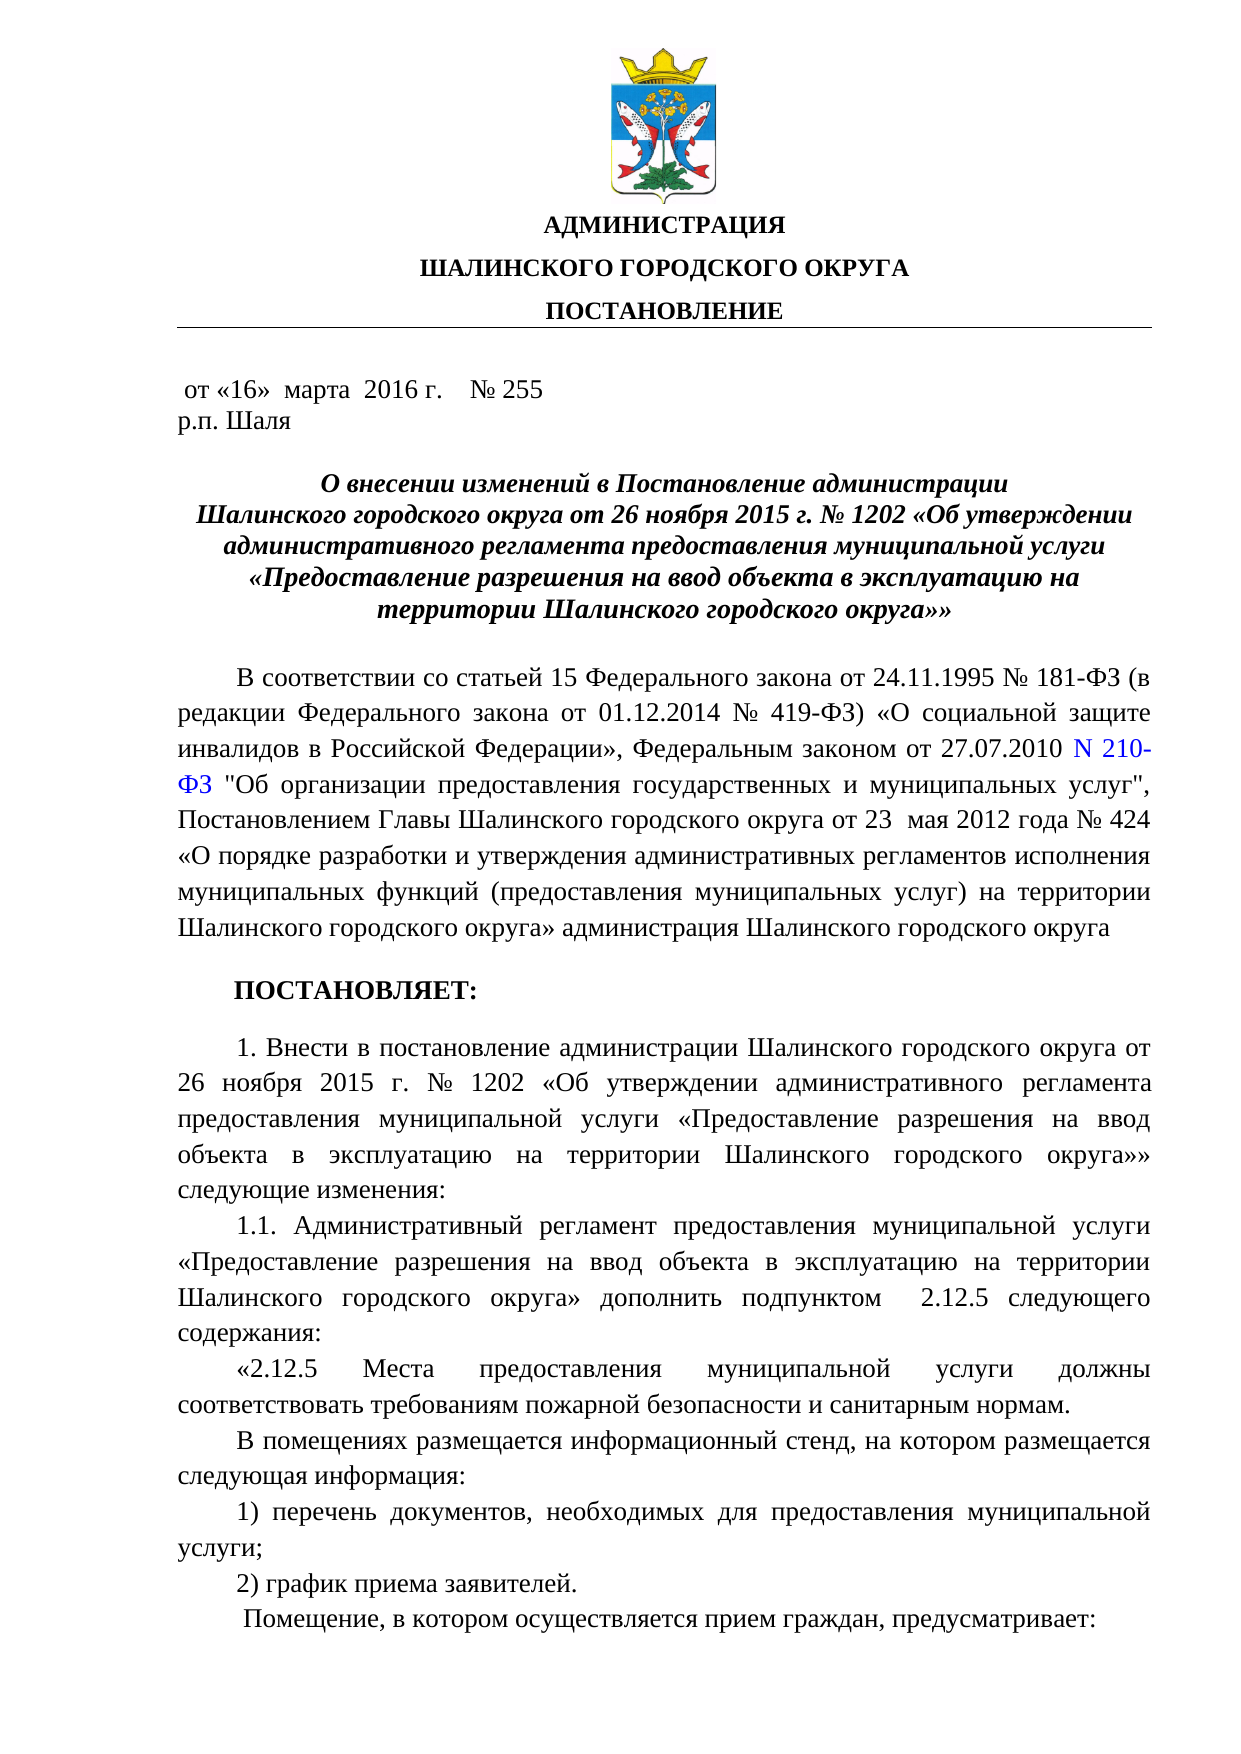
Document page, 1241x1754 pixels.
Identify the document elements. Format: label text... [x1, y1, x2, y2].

title 1. Внести в постановление администрации Шалинского городского округа от 26 ноября 2015 г. № 1202 «Об утверждении административного регламента предоставления муниципальной услуги «Предоставление разрешения на ввод объекта в эксплуатацию на территории Шалинского городского округа»» следующие изменения: [177, 1031, 1152, 1205]
title Шалинского городского округа от 26 ноября 2015 г. № 1202 «Об утверждении административного регламента предоставления муниципальной услуги «Предоставление разрешения на ввод объекта в эксплуатацию на территории Шалинского городского округа»» [177, 498, 1152, 625]
title О внесении изменений в Постановление администрации [177, 467, 1152, 498]
title р.п. Шаля [177, 404, 1152, 436]
text 2) график приема заявителей. [177, 1567, 1152, 1598]
text Помещение, в котором осуществляется прием граждан, предусматривает: [177, 1602, 1152, 1633]
text ПОСТАНОВЛЯЕТ: [177, 974, 1152, 1005]
title ПОСТАНОВЛЕНИЕ [177, 296, 1152, 327]
text «2.12.5 Места предоставления муниципальной услуги должны соответствовать требованиям пожарной безопасности и санитарным нормам. [177, 1352, 1152, 1419]
title АДМИНИСТРАЦИЯ [177, 210, 1152, 238]
text В помещениях размещается информационный стенд, на котором размещается следующая информация: [177, 1424, 1152, 1491]
title от «16» марта 2016 г. № 255 [177, 373, 1152, 404]
picture [611, 48, 717, 202]
title В соответствии со статьей 15 Федерального закона от 24.11.1995 № 181-ФЗ (в редакции Федерального закона от 01.12.2014 № 419-ФЗ) «О социальной защите инвалидов в Российской Федерации», Федеральным законом от 27.07.2010 N 210-ФЗ "Об организации предоставления государственных и муниципальных услуг", Постановлением Главы Шалинского городского округа от 23 мая 2012 года № 424 «О порядке разработки и утверждения административных регламентов исполнения муниципальных функций (предоставления муниципальных услуг) на территории Шалинского городского округа» администрация Шалинского городского округа [177, 661, 1152, 942]
text 1) перечень документов, необходимых для предоставления муниципальной услуги; [177, 1495, 1152, 1562]
text 1.1. Административный регламент предоставления муниципальной услуги «Предоставление разрешения на ввод объекта в эксплуатацию на территории Шалинского городского округа» дополнить подпунктом 2.12.5 следующего содержания: [177, 1209, 1152, 1348]
title ШАЛИНСКОГО ГОРОДСКОГО ОКРУГА [177, 253, 1152, 282]
